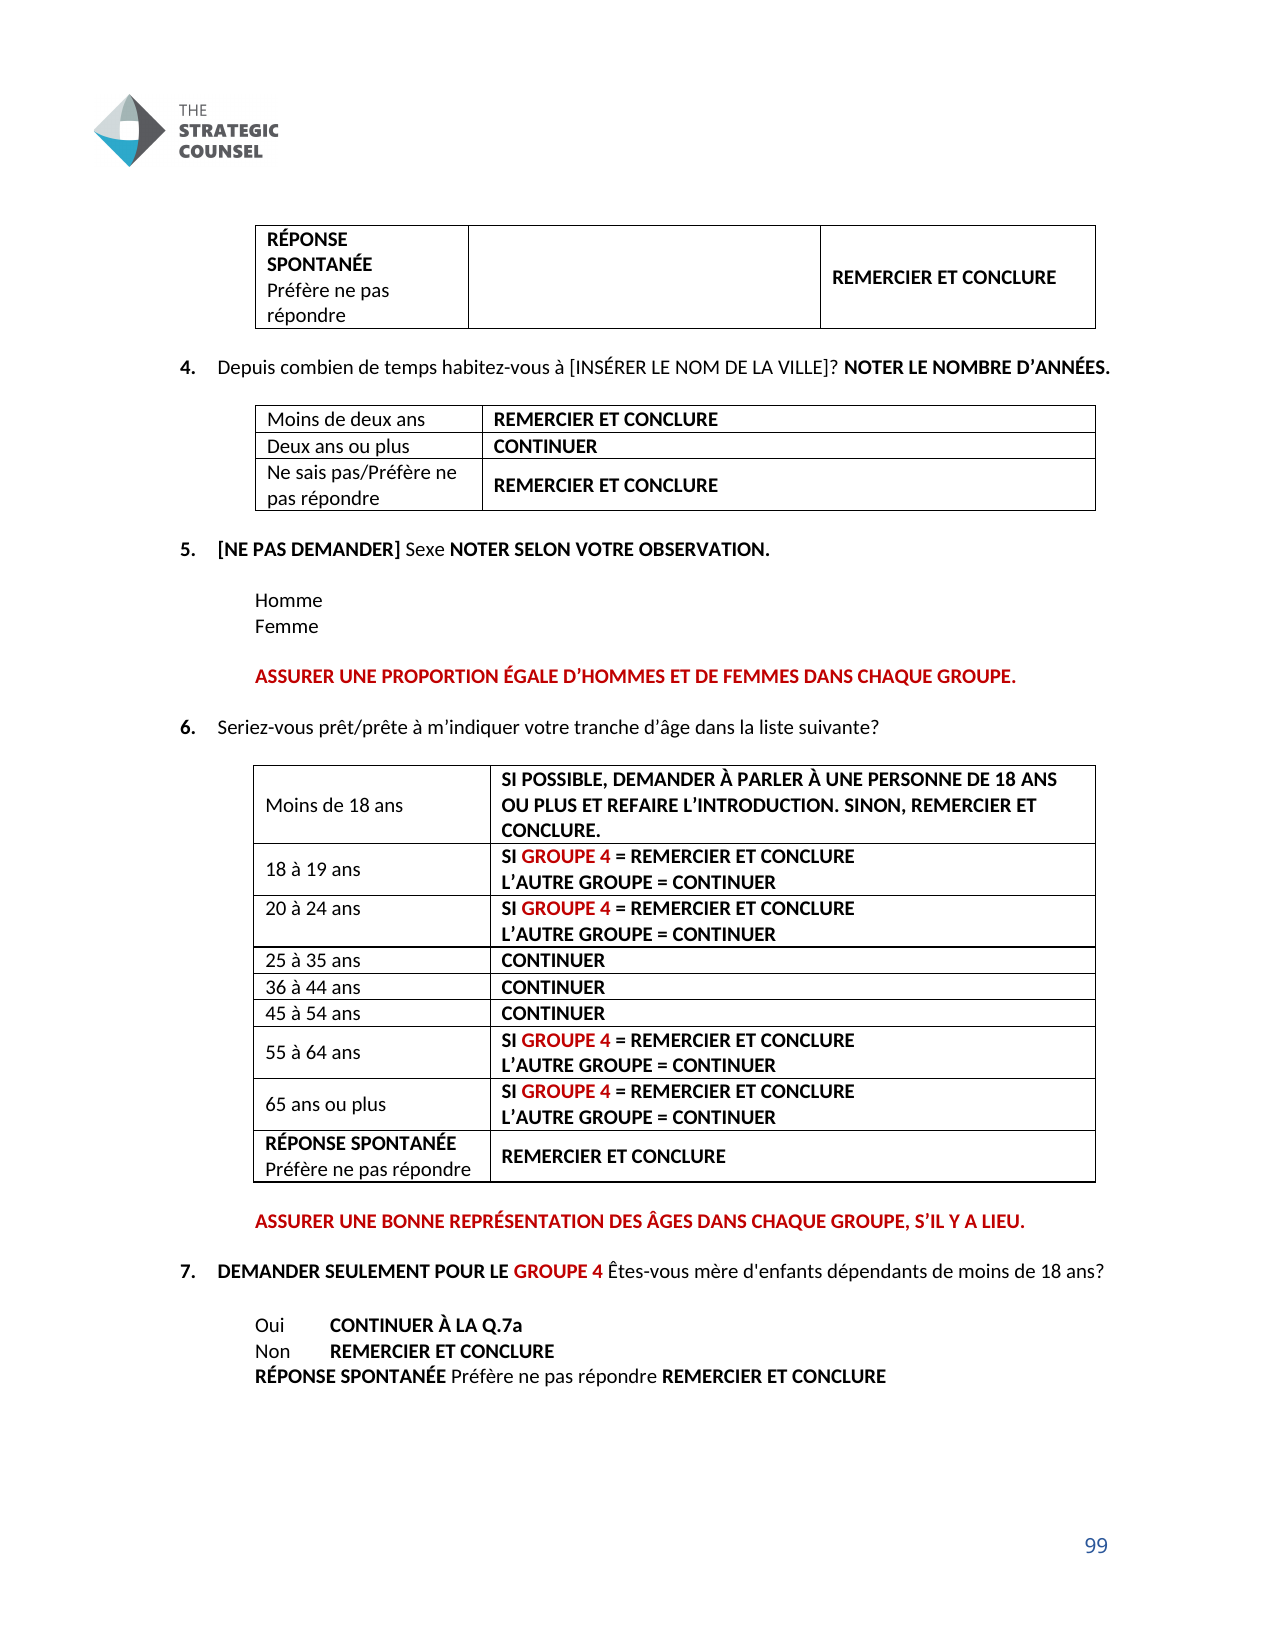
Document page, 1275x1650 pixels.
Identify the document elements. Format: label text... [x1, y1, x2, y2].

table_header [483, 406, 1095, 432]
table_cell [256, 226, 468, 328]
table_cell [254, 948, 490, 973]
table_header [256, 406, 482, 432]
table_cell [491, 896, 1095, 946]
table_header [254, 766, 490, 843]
text ASSURER UNE BONNE REPRÉSENTATION DES ÂGES DANS CHAQUE GROUPE, S’IL Y A LIEU. [255, 1208, 1125, 1233]
text Non REMERCIER ET CONCLURE [180, 1338, 1125, 1363]
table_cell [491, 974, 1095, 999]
text RÉPONSE SPONTANÉE Préfère ne pas répondre REMERCIER ET CONCLURE [180, 1363, 1125, 1389]
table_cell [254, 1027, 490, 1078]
list [NE PAS DEMANDER] Sexe NOTER SELON VOTRE OBSERVATION. [180, 537, 1125, 562]
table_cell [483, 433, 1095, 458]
list DEMANDER SEULEMENT POUR LE GROUPE 4 Êtes-vous mère d'enfants dépendants de moins de 18 ans? [180, 1259, 1125, 1284]
picture [93, 94, 279, 167]
text Femme [217, 613, 1125, 638]
list Depuis combien de temps habitez-vous à [INSÉRER LE NOM DE LA VILLE]? NOTER LE NOMBRE D’ANNÉES. [180, 354, 1125, 379]
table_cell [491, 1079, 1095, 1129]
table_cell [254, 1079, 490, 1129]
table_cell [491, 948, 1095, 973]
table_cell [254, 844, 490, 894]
list Seriez-vous prêt/prête à m’indiquer votre tranche d’âge dans la liste suivante? [180, 714, 1125, 740]
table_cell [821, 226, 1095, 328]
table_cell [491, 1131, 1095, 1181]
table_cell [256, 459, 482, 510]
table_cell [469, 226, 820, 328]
text Oui CONTINUER À LA Q.7a [180, 1313, 1125, 1338]
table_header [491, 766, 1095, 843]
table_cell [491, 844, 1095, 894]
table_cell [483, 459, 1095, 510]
text Homme [180, 587, 1125, 613]
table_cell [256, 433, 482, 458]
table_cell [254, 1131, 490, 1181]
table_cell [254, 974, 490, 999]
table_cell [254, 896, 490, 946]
text ASSURER UNE PROPORTION ÉGALE D’HOMMES ET DE FEMMES DANS CHAQUE GROUPE. [217, 664, 1125, 689]
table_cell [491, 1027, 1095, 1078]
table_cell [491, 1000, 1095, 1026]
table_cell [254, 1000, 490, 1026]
